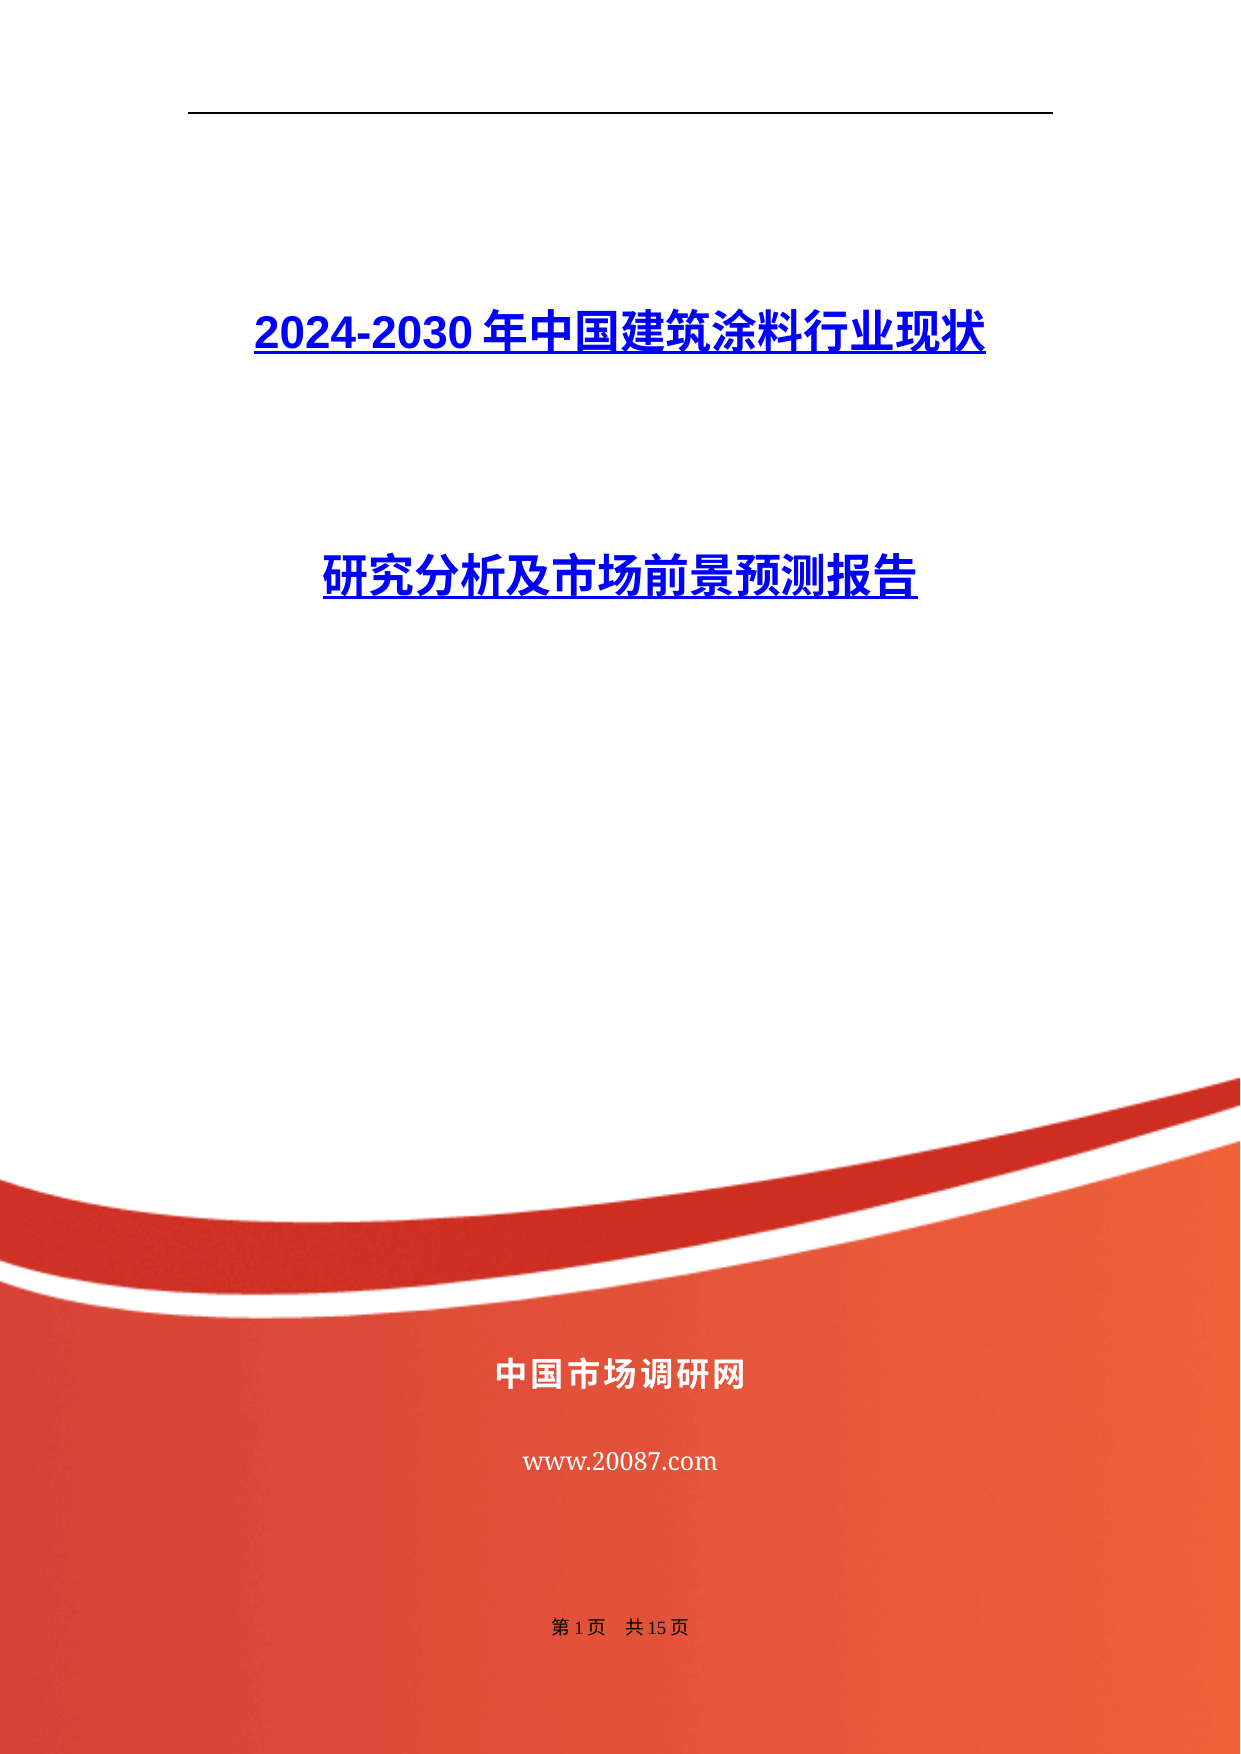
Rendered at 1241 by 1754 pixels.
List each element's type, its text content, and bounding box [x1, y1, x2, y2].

text www.20087.com [187, 1428, 1053, 1493]
table_header 2024-2030年中国建筑涂料行业现状研究分析及市场前景预测报告 [188, 207, 1053, 773]
picture [0, 1006, 1241, 1754]
subtitle 中国市场调研网 [187, 1339, 1053, 1404]
